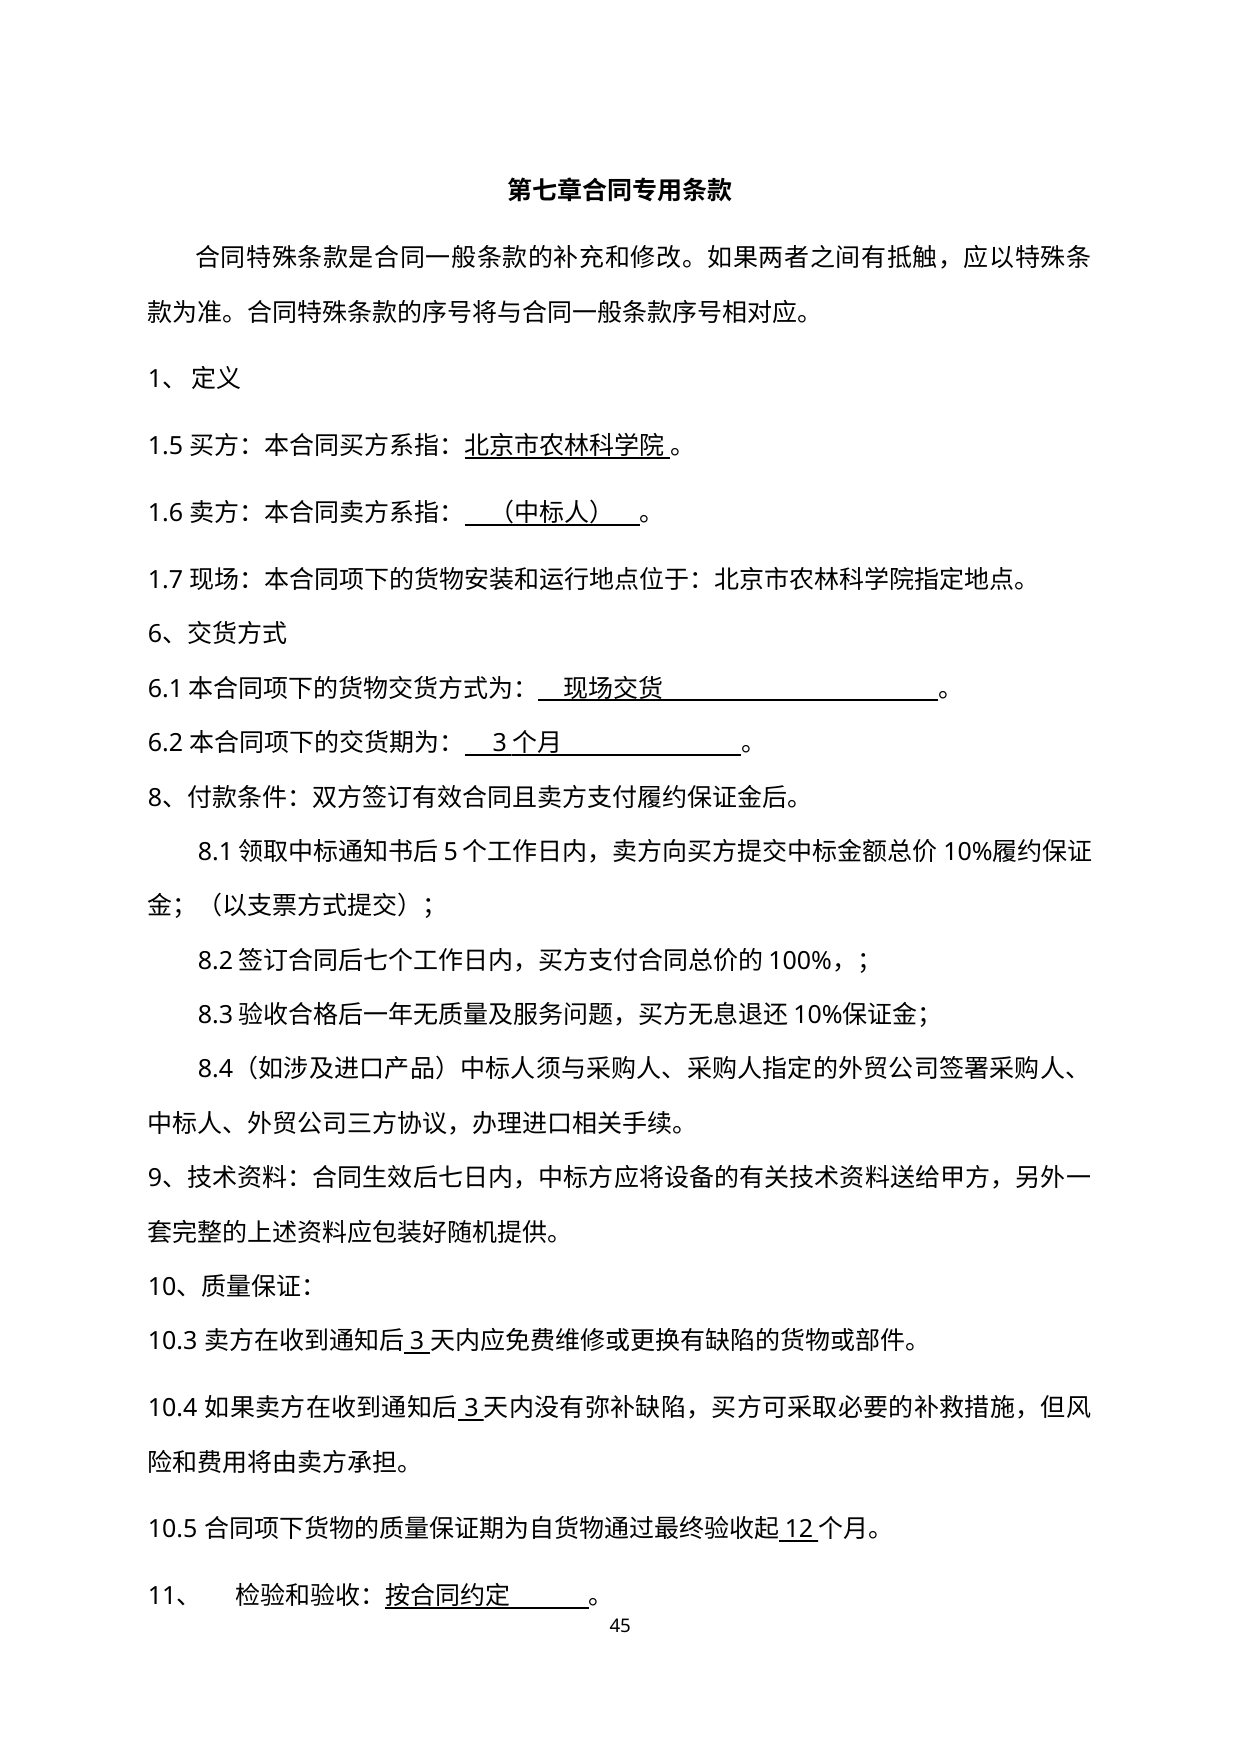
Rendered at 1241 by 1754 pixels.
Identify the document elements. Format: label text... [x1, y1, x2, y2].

text 6、交货方式 [148, 614, 1092, 650]
text 1.5 买方：本合同买方系指：北京市农林科学院 。 [148, 426, 1092, 462]
text 10.4 如果卖方在收到通知后 3天内没有弥补缺陷，买方可采取必要的补救措施，但风险和费用将由卖方承担。 [148, 1388, 1092, 1478]
list 定义 [148, 359, 1092, 395]
text 1.7 现场：本合同项下的货物安装和运行地点位于：北京市农林科学院指定地点。 [148, 559, 1092, 596]
text 9、技术资料：合同生效后七日内，中标方应将设备的有关技术资料送给甲方，另外一套完整的上述资料应包装好随机提供。 [148, 1158, 1092, 1248]
text 8、付款条件：双方签订有效合同且卖方支付履约保证金后。 [148, 777, 1092, 813]
text 6.1本合同项下的货物交货方式为： 现场交货 。 [148, 668, 1092, 704]
text 合同特殊条款是合同一般条款的补充和修改。如果两者之间有抵触，应以特殊条款为准。合同特殊条款的序号将与合同一般条款序号相对应。 [148, 238, 1092, 328]
text 8.1领取中标通知书后5个工作日内，卖方向买方提交中标金额总价10%履约保证金；（以支票方式提交）； [148, 831, 1092, 922]
text 8.4（如涉及进口产品）中标人须与采购人、采购人指定的外贸公司签署采购人、中标人、外贸公司三方协议，办理进口相关手续。 [148, 1049, 1092, 1139]
text 6.2 本合同项下的交货期为： 3个月 。 [148, 723, 1092, 759]
text 10、质量保证： [148, 1266, 1092, 1303]
list 检验和验收：按合同约定 。 [148, 1576, 1092, 1612]
text 8.3验收合格后一年无质量及服务问题，买方无息退还10%保证金； [148, 994, 1092, 1031]
text 10.5 合同项下货物的质量保证期为自货物通过最终验收起 12个月。 [148, 1509, 1092, 1545]
text 8.2签订合同后七个工作日内，买方支付合同总价的100%，； [148, 940, 1092, 976]
text 1.6 卖方：本合同卖方系指： （中标人） 。 [148, 493, 1092, 529]
subtitle 第七章合同专用条款 [148, 171, 1092, 207]
text 10.3 卖方在收到通知后 3 天内应免费维修或更换有缺陷的货物或部件。 [148, 1321, 1092, 1357]
